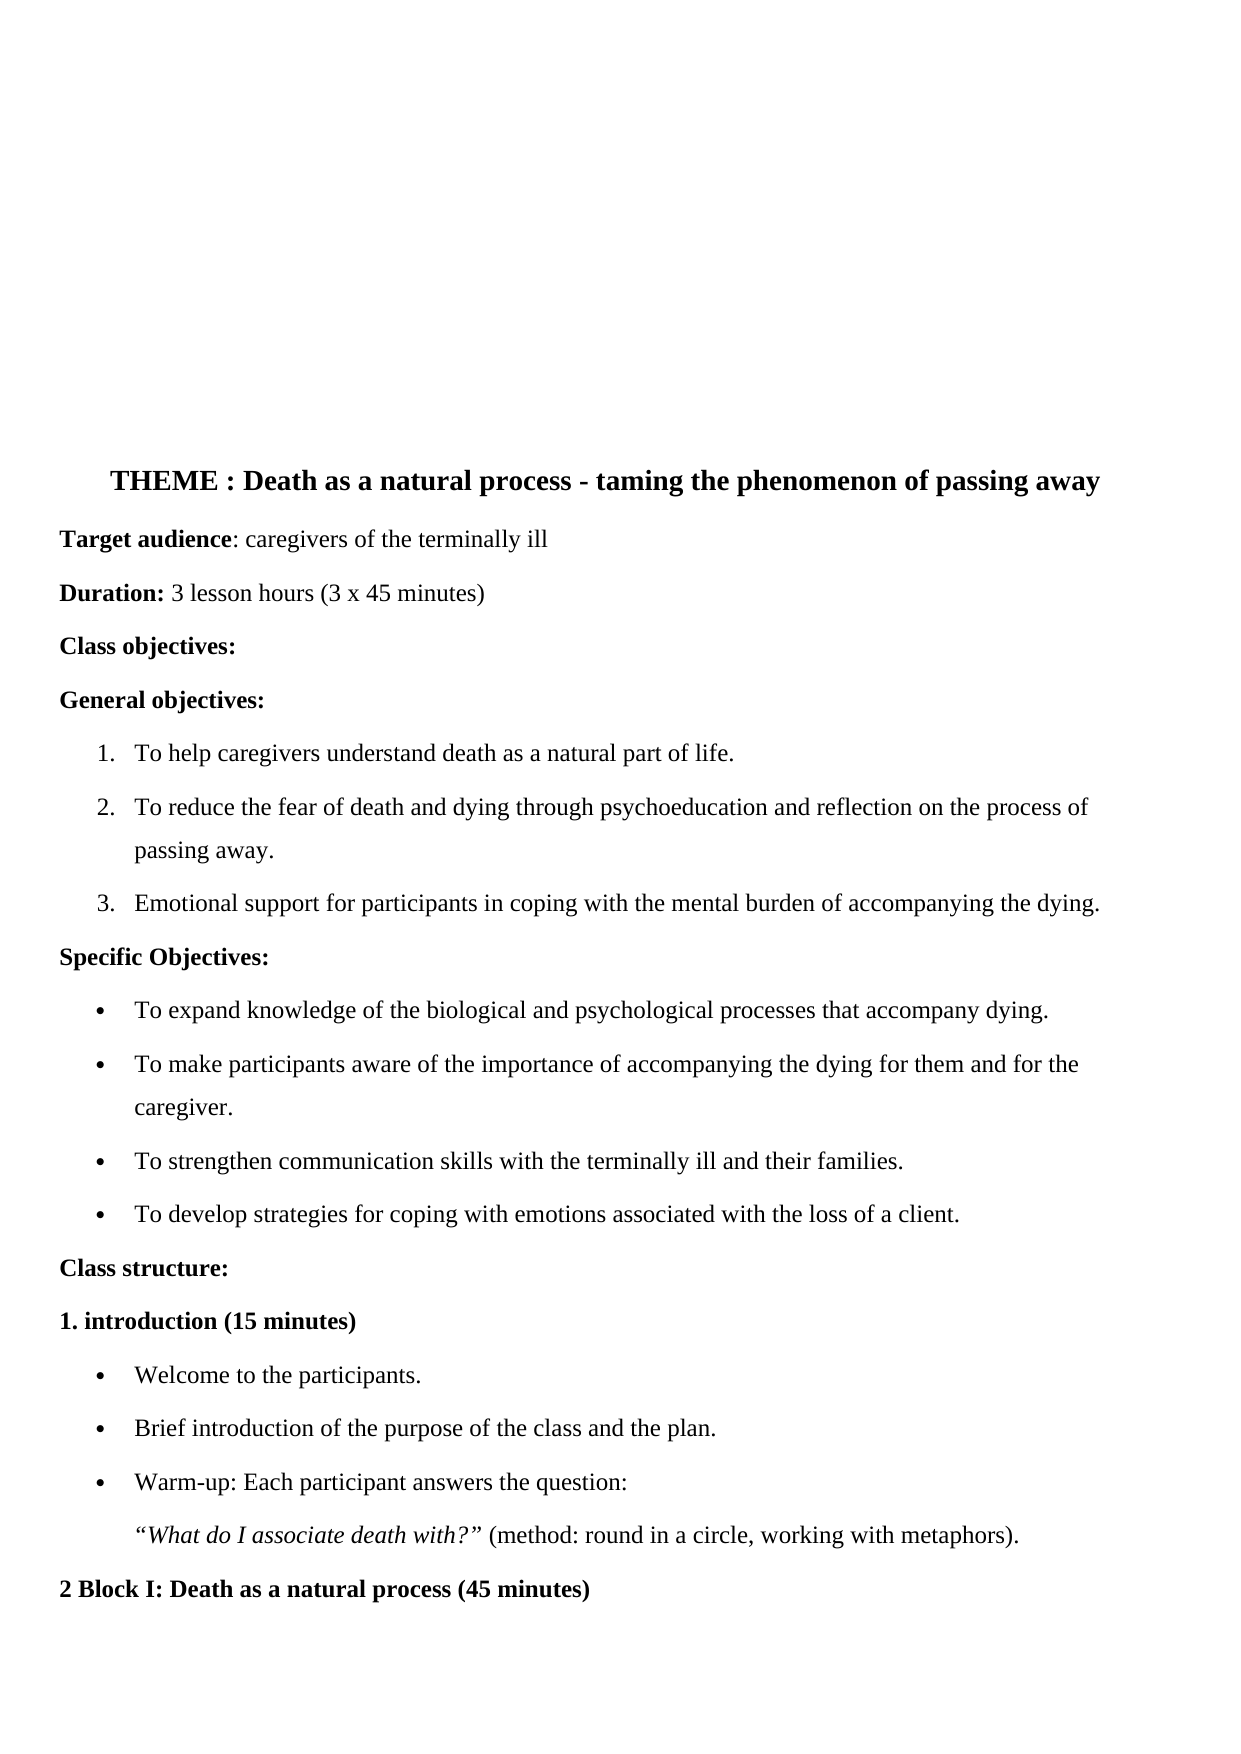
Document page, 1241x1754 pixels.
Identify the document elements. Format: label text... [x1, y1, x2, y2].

text 1. introduction (15 minutes) [59, 1306, 1152, 1335]
list To strengthen communication skills with the terminally ill and their families. [97, 1146, 1152, 1174]
list Welcome to the participants. [97, 1360, 1152, 1389]
text Target audience: caregivers of the terminally ill [59, 524, 1152, 553]
list To make participants aware of the importance of accompanying the dying for them and for the caregiver. [97, 1049, 1152, 1121]
list Brief introduction of the purpose of the class and the plan. [97, 1413, 1152, 1442]
list To develop strategies for coping with emotions associated with the loss of a client. [97, 1199, 1152, 1228]
text “What do I associate death with?” (method: round in a circle, working with metaphors). [133, 1521, 1152, 1549]
list Emotional support for participants in coping with the mental burden of accompanying the dying. [97, 888, 1152, 917]
text Class objectives: [59, 631, 1152, 660]
list To help caregivers understand death as a natural part of life. [97, 738, 1152, 767]
list To expand knowledge of the biological and psychological processes that accompany dying. [97, 996, 1152, 1024]
text 2 Block I: Death as a natural process (45 minutes) [59, 1574, 1152, 1603]
text Duration: 3 lesson hours (3 x 45 minutes) [59, 578, 1152, 606]
text Specific Objectives: [59, 942, 1152, 971]
text THEME : Death as a natural process - taming the phenomenon of passing away [59, 463, 1152, 497]
list To reduce the fear of death and dying through psychoeducation and reflection on the process of passing away. [97, 792, 1152, 864]
list Warm-up: Each participant answers the question: [97, 1467, 1152, 1496]
text General objectives: [59, 685, 1152, 713]
text Class structure: [59, 1253, 1152, 1282]
